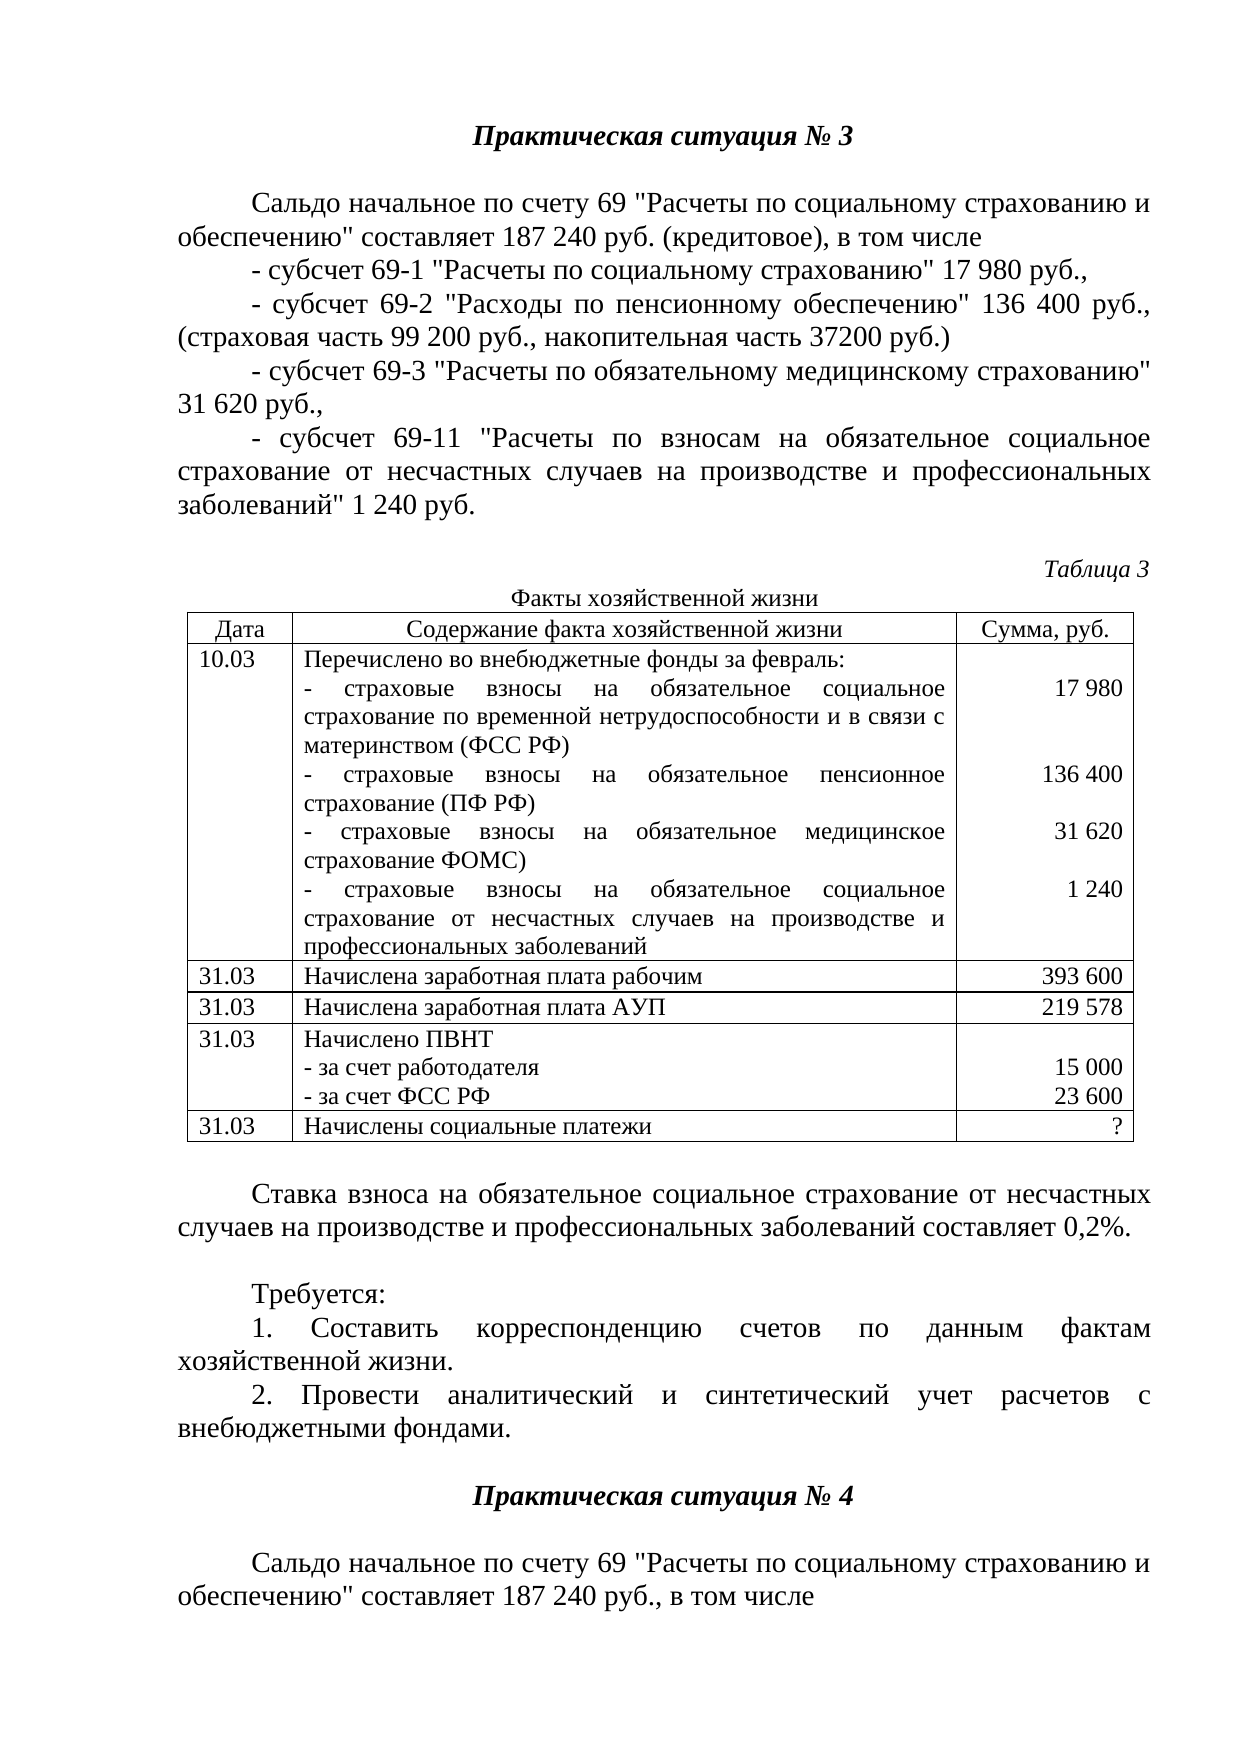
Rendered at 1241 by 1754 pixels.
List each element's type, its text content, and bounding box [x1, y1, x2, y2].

table_cell Начислено ПВНТ - за счет работодателя - за счет ФСС РФ [293, 1024, 956, 1110]
table_header Содержание факта хозяйственной жизни [293, 613, 956, 643]
text Практическая ситуация № 3 [177, 118, 1152, 152]
table_cell Начислена заработная плата АУП [293, 993, 956, 1023]
table_cell 15 000 23 600 [957, 1024, 1133, 1110]
table_cell 31.03 [188, 993, 292, 1023]
text Ставка взноса на обязательное социальное страхование от несчастных случаев на производстве и профессиональных заболеваний составляет 0,2%. [177, 1176, 1152, 1243]
text Факты хозяйственной жизни [177, 583, 1152, 612]
table_cell 219 578 [957, 993, 1133, 1023]
table_cell 17 980 136 400 31 620 1 240 [957, 644, 1133, 960]
text - субсчет 69-1 "Расчеты по социальному страхованию" 17 980 руб., [177, 252, 1152, 286]
table_cell Перечислено во внебюджетные фонды за февраль: - страховые взносы на обязательное социальное страхование по временной нетрудоспособности и в связи с материнством (ФСС РФ) - страховые взносы на обязательное пенсионное страхование (ПФ РФ) - страховые взносы на обязательное медицинское страхование ФОМС) - страховые взносы на обязательное социальное страхование от несчастных случаев на производстве и профессиональных заболеваний [293, 644, 956, 960]
text Сальдо начальное по счету 69 "Расчеты по социальному страхованию и обеспечению" составляет 187 240 руб., в том числе [177, 1545, 1152, 1612]
table_cell 31.03 [188, 961, 292, 991]
text 1. Составить корреспонденцию счетов по данным фактам хозяйственной жизни. [177, 1310, 1152, 1377]
text - субсчет 69-11 "Расчеты по взносам на обязательное социальное страхование от несчастных случаев на производстве и профессиональных заболеваний" 1 240 руб. [177, 420, 1152, 521]
table_cell Начислена заработная плата рабочим [293, 961, 956, 991]
text - субсчет 69-2 "Расходы по пенсионному обеспечению" 136 400 руб., (страховая часть 99 200 руб., накопительная часть 37200 руб.) [177, 286, 1152, 353]
table_header Дата [188, 613, 292, 643]
table_cell ? [957, 1111, 1133, 1141]
table_cell 393 600 [957, 961, 1133, 991]
text 2. Провести аналитический и синтетический учет расчетов с внебюджетными фондами. [177, 1377, 1152, 1444]
text Требуется: [177, 1276, 1152, 1310]
table_cell 31.03 [188, 1111, 292, 1141]
text - субсчет 69-3 "Расчеты по обязательному медицинскому страхованию" 31 620 руб., [177, 353, 1152, 420]
table_cell 31.03 [188, 1024, 292, 1110]
table_cell Начислены социальные платежи [293, 1111, 956, 1141]
table_cell 10.03 [188, 644, 292, 960]
text Сальдо начальное по счету 69 "Расчеты по социальному страхованию и обеспечению" составляет 187 240 руб. (кредитовое), в том числе [177, 185, 1152, 252]
table_header Сумма, руб. [957, 613, 1133, 643]
